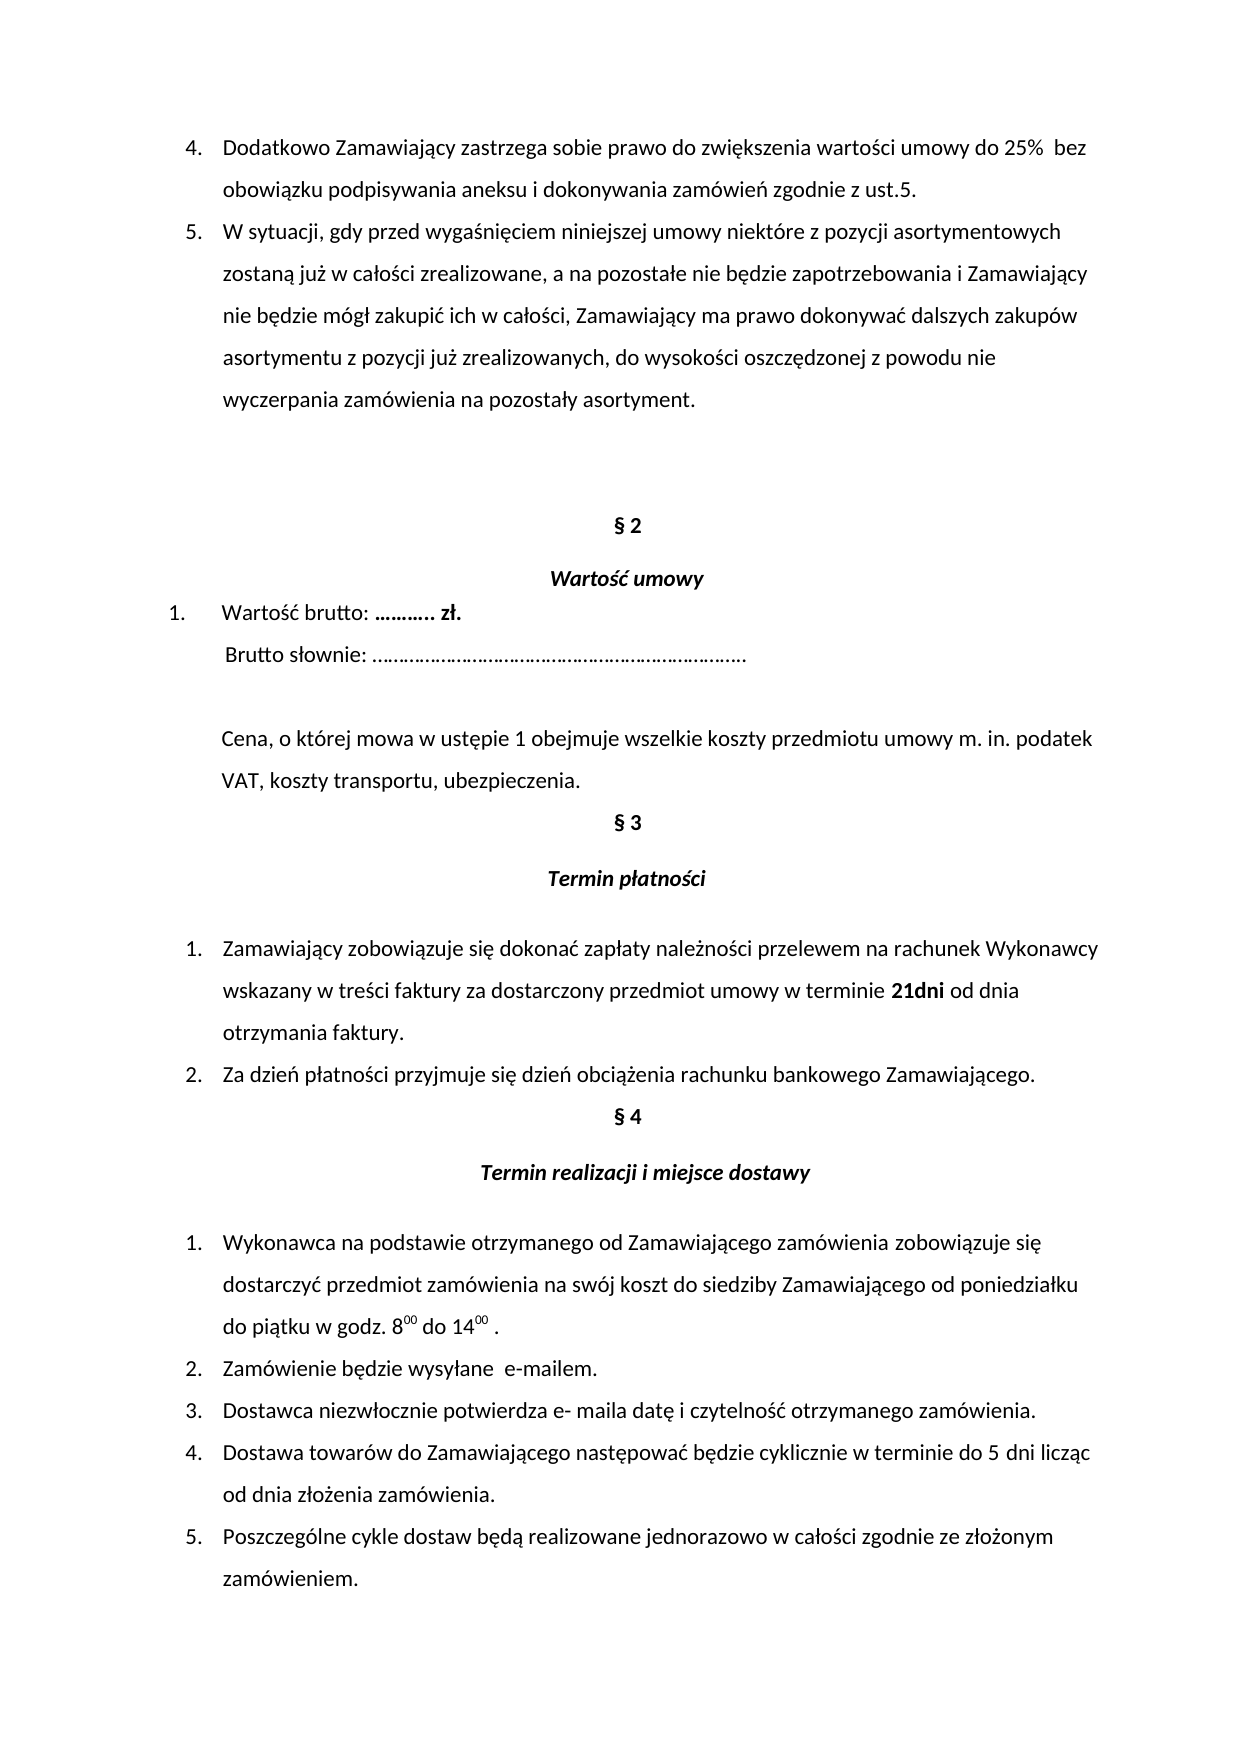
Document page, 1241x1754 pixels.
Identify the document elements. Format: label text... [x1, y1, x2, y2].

text Brutto słownie: …………………………………………………………….. [148, 640, 1107, 668]
text § 3 [148, 808, 1107, 836]
list Zamówienie będzie wysyłane e-mailem. [185, 1354, 1107, 1382]
text Termin płatności [148, 864, 1107, 892]
text 1. Wartość brutto: ……….. zł. [148, 598, 1107, 626]
text Wartość umowy [148, 564, 1107, 592]
list Poszczególne cykle dostaw będą realizowane jednorazowo w całości zgodnie ze złożonym zamówieniem. [185, 1522, 1107, 1592]
list Zamawiający zobowiązuje się dokonać zapłaty należności przelewem na rachunek Wykonawcy wskazany w treści faktury za dostarczony przedmiot umowy w terminie 21dni od dnia otrzymania faktury. [185, 934, 1107, 1046]
list W sytuacji, gdy przed wygaśnięciem niniejszej umowy niektóre z pozycji asortymentowych zostaną już w całości zrealizowane, a na pozostałe nie będzie zapotrzebowania i Zamawiający nie będzie mógł zakupić ich w całości, Zamawiający ma prawo dokonywać dalszych zakupów asortymentu z pozycji już zrealizowanych, do wysokości oszczędzonej z powodu nie wyczerpania zamówienia na pozostały asortyment. [185, 217, 1107, 413]
list Wykonawca na podstawie otrzymanego od Zamawiającego zamówienia zobowiązuje się dostarczyć przedmiot zamówienia na swój koszt do siedziby Zamawiającego od poniedziałku do piątku w godz. 800 do 1400 . [185, 1228, 1107, 1340]
text Termin realizacji i miejsce dostawy [185, 1158, 1107, 1186]
list Dostawa towarów do Zamawiającego następować będzie cyklicznie w terminie do 5 dni licząc od dnia złożenia zamówienia. [185, 1438, 1107, 1508]
text § 2 [148, 511, 1107, 539]
list Dostawca niezwłocznie potwierdza e- maila datę i czytelność otrzymanego zamówienia. [185, 1396, 1107, 1424]
list Dodatkowo Zamawiający zastrzega sobie prawo do zwiększenia wartości umowy do 25% bez obowiązku podpisywania aneksu i dokonywania zamówień zgodnie z ust.5. [185, 133, 1107, 203]
list Za dzień płatności przyjmuje się dzień obciążenia rachunku bankowego Zamawiającego. [185, 1060, 1107, 1088]
text § 4 [148, 1102, 1107, 1130]
text Cena, o której mowa w ustępie 1 obejmuje wszelkie koszty przedmiotu umowy m. in. podatek VAT, koszty transportu, ubezpieczenia. [221, 724, 1107, 794]
